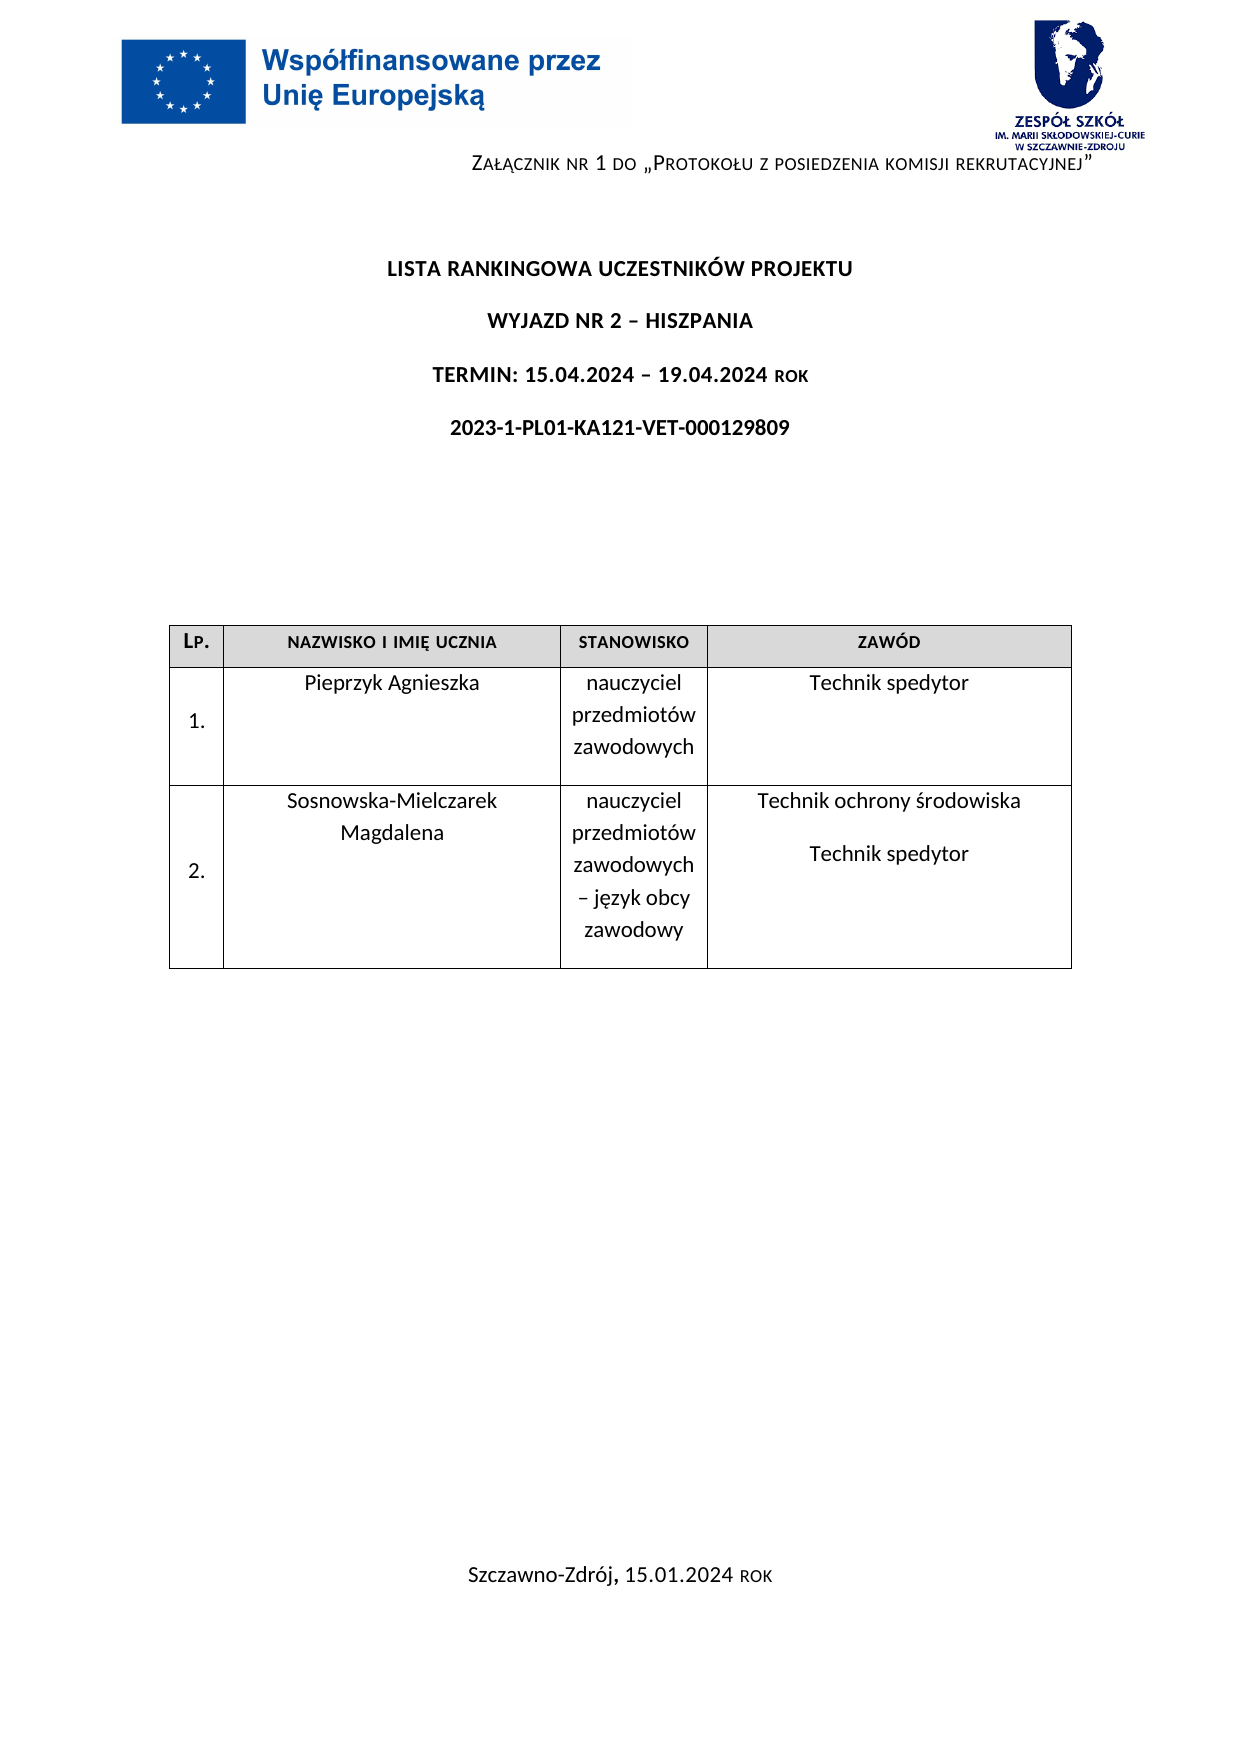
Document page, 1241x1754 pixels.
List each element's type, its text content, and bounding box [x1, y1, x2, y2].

picture [109, 36, 633, 128]
table_header zawód [708, 626, 1071, 667]
table_header Lp. [170, 626, 223, 667]
table_cell Pieprzyk Agnieszka [224, 668, 560, 785]
table_cell Technik ochrony środowiska Technik spedytor [708, 786, 1071, 968]
table_cell Technik spedytor [708, 668, 1071, 785]
table_cell nauczyciel przedmiotów zawodowych [561, 668, 707, 785]
picture [988, 7, 1152, 158]
text Szczawno-Zdrój, 15.01.2024 rok [148, 1561, 1093, 1589]
table_cell 2. [170, 786, 223, 968]
table_header nazwisko i imię ucznia [224, 626, 560, 667]
table_cell Sosnowska-Mielczarek Magdalena [224, 786, 560, 968]
text LISTA RANKINGOWA UCZESTNIKÓW PROJEKTU [148, 254, 1093, 282]
text 2023-1-PL01-KA121-VET-000129809 [148, 413, 1093, 441]
text WYJAZD NR 2 – HISZPANIA [148, 307, 1093, 335]
text Załącznik nr 1 do „Protokołu z posiedzenia komisji rekrutacyjnej” [148, 148, 1093, 176]
table_cell 1. [170, 668, 223, 785]
text TERMIN: 15.04.2024 – 19.04.2024 rok [148, 360, 1093, 388]
table_header stanowisko [561, 626, 707, 667]
table_cell nauczyciel przedmiotów zawodowych – język obcy zawodowy [561, 786, 707, 968]
